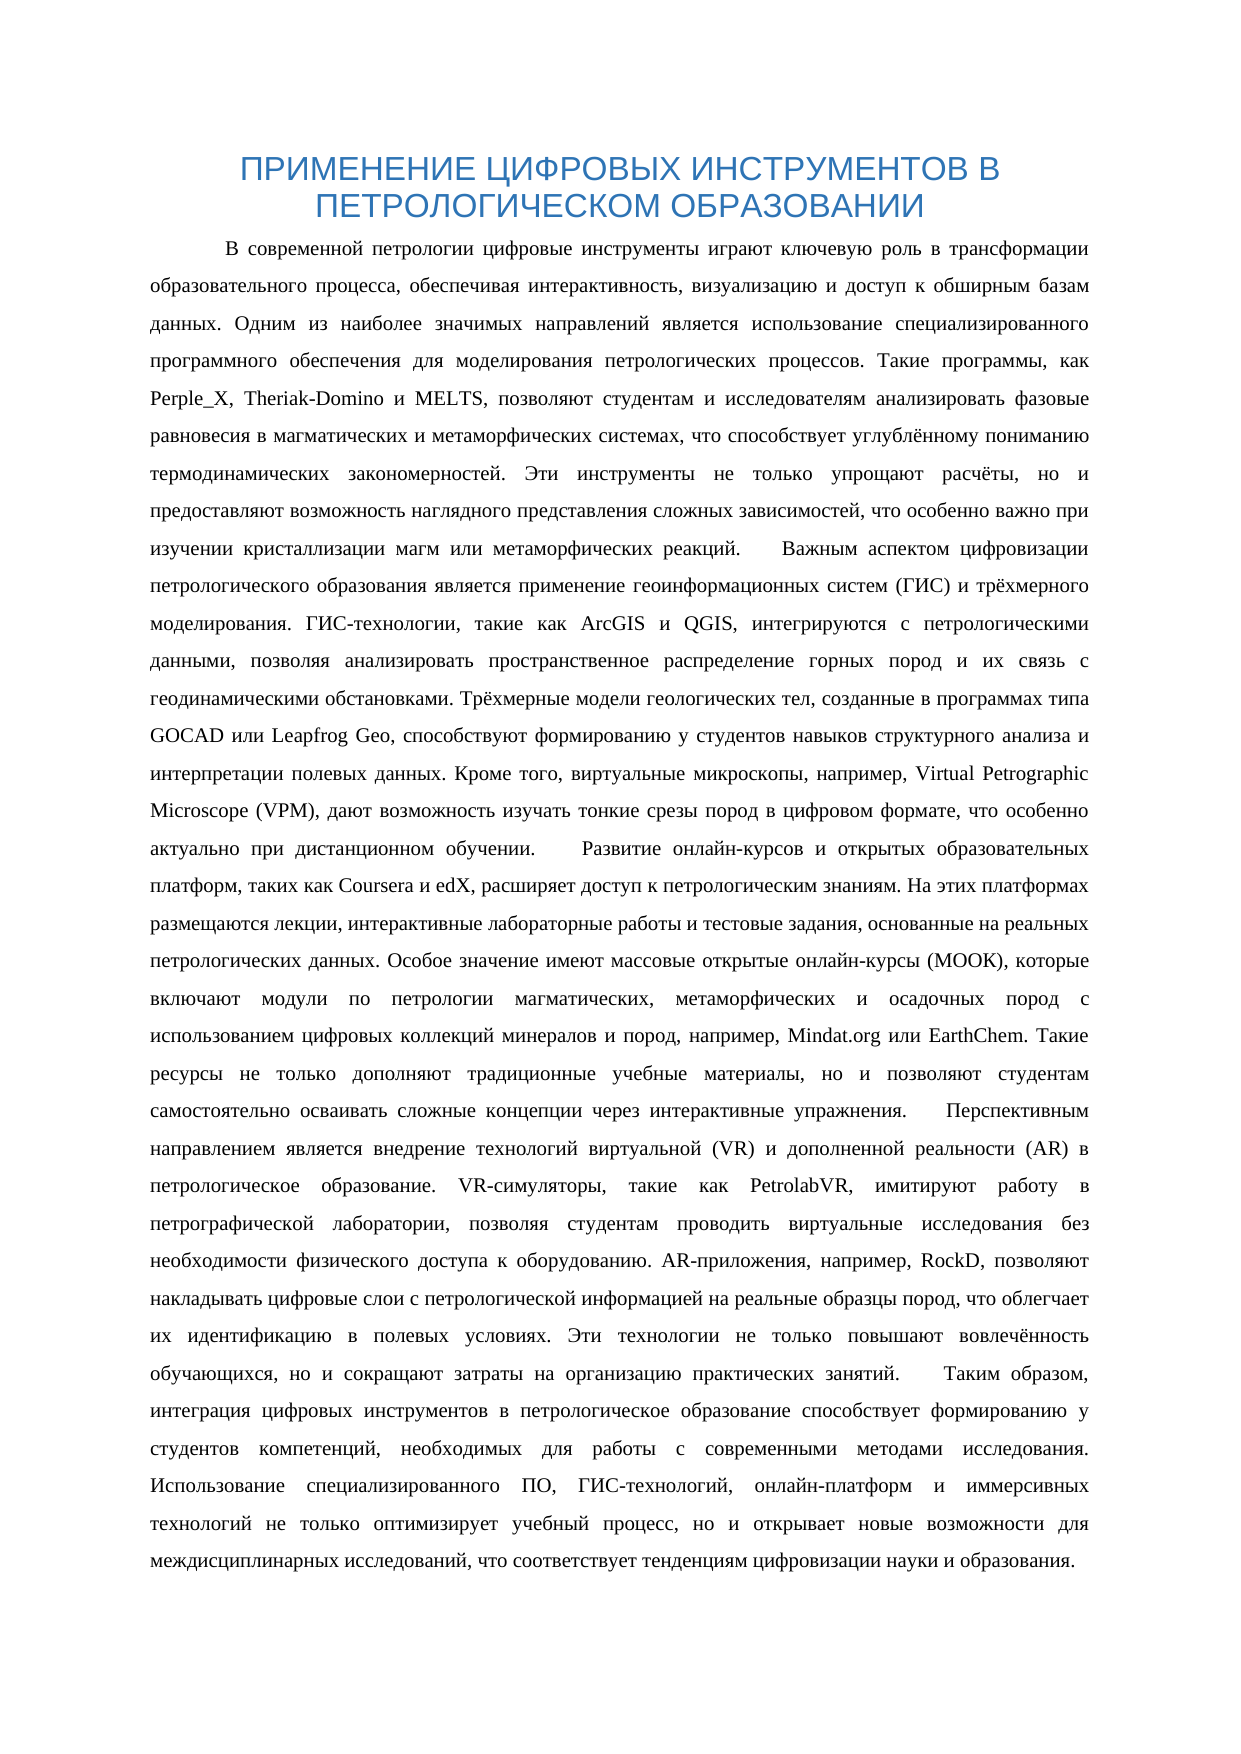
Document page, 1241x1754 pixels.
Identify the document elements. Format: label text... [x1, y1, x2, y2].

text В современной петрологии цифровые инструменты играют ключевую роль в трансформации образовательного процесса, обеспечивая интерактивность, визуализацию и доступ к обширным базам данных. Одним из наиболее значимых направлений является использование специализированного программного обеспечения для моделирования петрологических процессов. Такие программы, как Perple_X, Theriak-Domino и MELTS, позволяют студентам и исследователям анализировать фазовые равновесия в магматических и метаморфических системах, что способствует углублённому пониманию термодинамических закономерностей. Эти инструменты не только упрощают расчёты, но и предоставляют возможность наглядного представления сложных зависимостей, что особенно важно при изучении кристаллизации магм или метаморфических реакций. Важным аспектом цифровизации петрологического образования является применение геоинформационных систем (ГИС) и трёхмерного моделирования. ГИС-технологии, такие как ArcGIS и QGIS, интегрируются с петрологическими данными, позволяя анализировать пространственное распределение горных пород и их связь с геодинамическими обстановками. Трёхмерные модели геологических тел, созданные в программах типа GOCAD или Leapfrog Geo, способствуют формированию у студентов навыков структурного анализа и интерпретации полевых данных. Кроме того, виртуальные микроскопы, например, Virtual Petrographic Microscope (VPM), дают возможность изучать тонкие срезы пород в цифровом формате, что особенно актуально при дистанционном обучении. Развитие онлайн-курсов и открытых образовательных платформ, таких как Coursera и edX, расширяет доступ к петрологическим знаниям. На этих платформах размещаются лекции, интерактивные лабораторные работы и тестовые задания, основанные на реальных петрологических данных. Особое значение имеют массовые открытые онлайн-курсы (МООК), которые включают модули по петрологии магматических, метаморфических и осадочных пород с использованием цифровых коллекций минералов и пород, например, Mindat.org или EarthChem. Такие ресурсы не только дополняют традиционные учебные материалы, но и позволяют студентам самостоятельно осваивать сложные концепции через интерактивные упражнения. Перспективным направлением является внедрение технологий виртуальной (VR) и дополненной реальности (AR) в петрологическое образование. VR-симуляторы, такие как PetrolabVR, имитируют работу в петрографической лаборатории, позволяя студентам проводить виртуальные исследования без необходимости физического доступа к оборудованию. AR-приложения, например, RockD, позволяют накладывать цифровые слои с петрологической информацией на реальные образцы пород, что облегчает их идентификацию в полевых условиях. Эти технологии не только повышают вовлечённость обучающихся, но и сокращают затраты на организацию практических занятий. Таким образом, интеграция цифровых инструментов в петрологическое образование способствует формированию у студентов компетенций, необходимых для работы с современными методами исследования. Использование специализированного ПО, ГИС-технологий, онлайн-платформ и иммерсивных технологий не только оптимизирует учебный процесс, но и открывает новые возможности для междисциплинарных исследований, что соответствует тенденциям цифровизации науки и образования. [150, 225, 1090, 1575]
subtitle ПРИМЕНЕНИЕ ЦИФРОВЫХ ИНСТРУМЕНТОВ В ПЕТРОЛОГИЧЕСКОМ ОБРАЗОВАНИИ [150, 150, 1090, 225]
